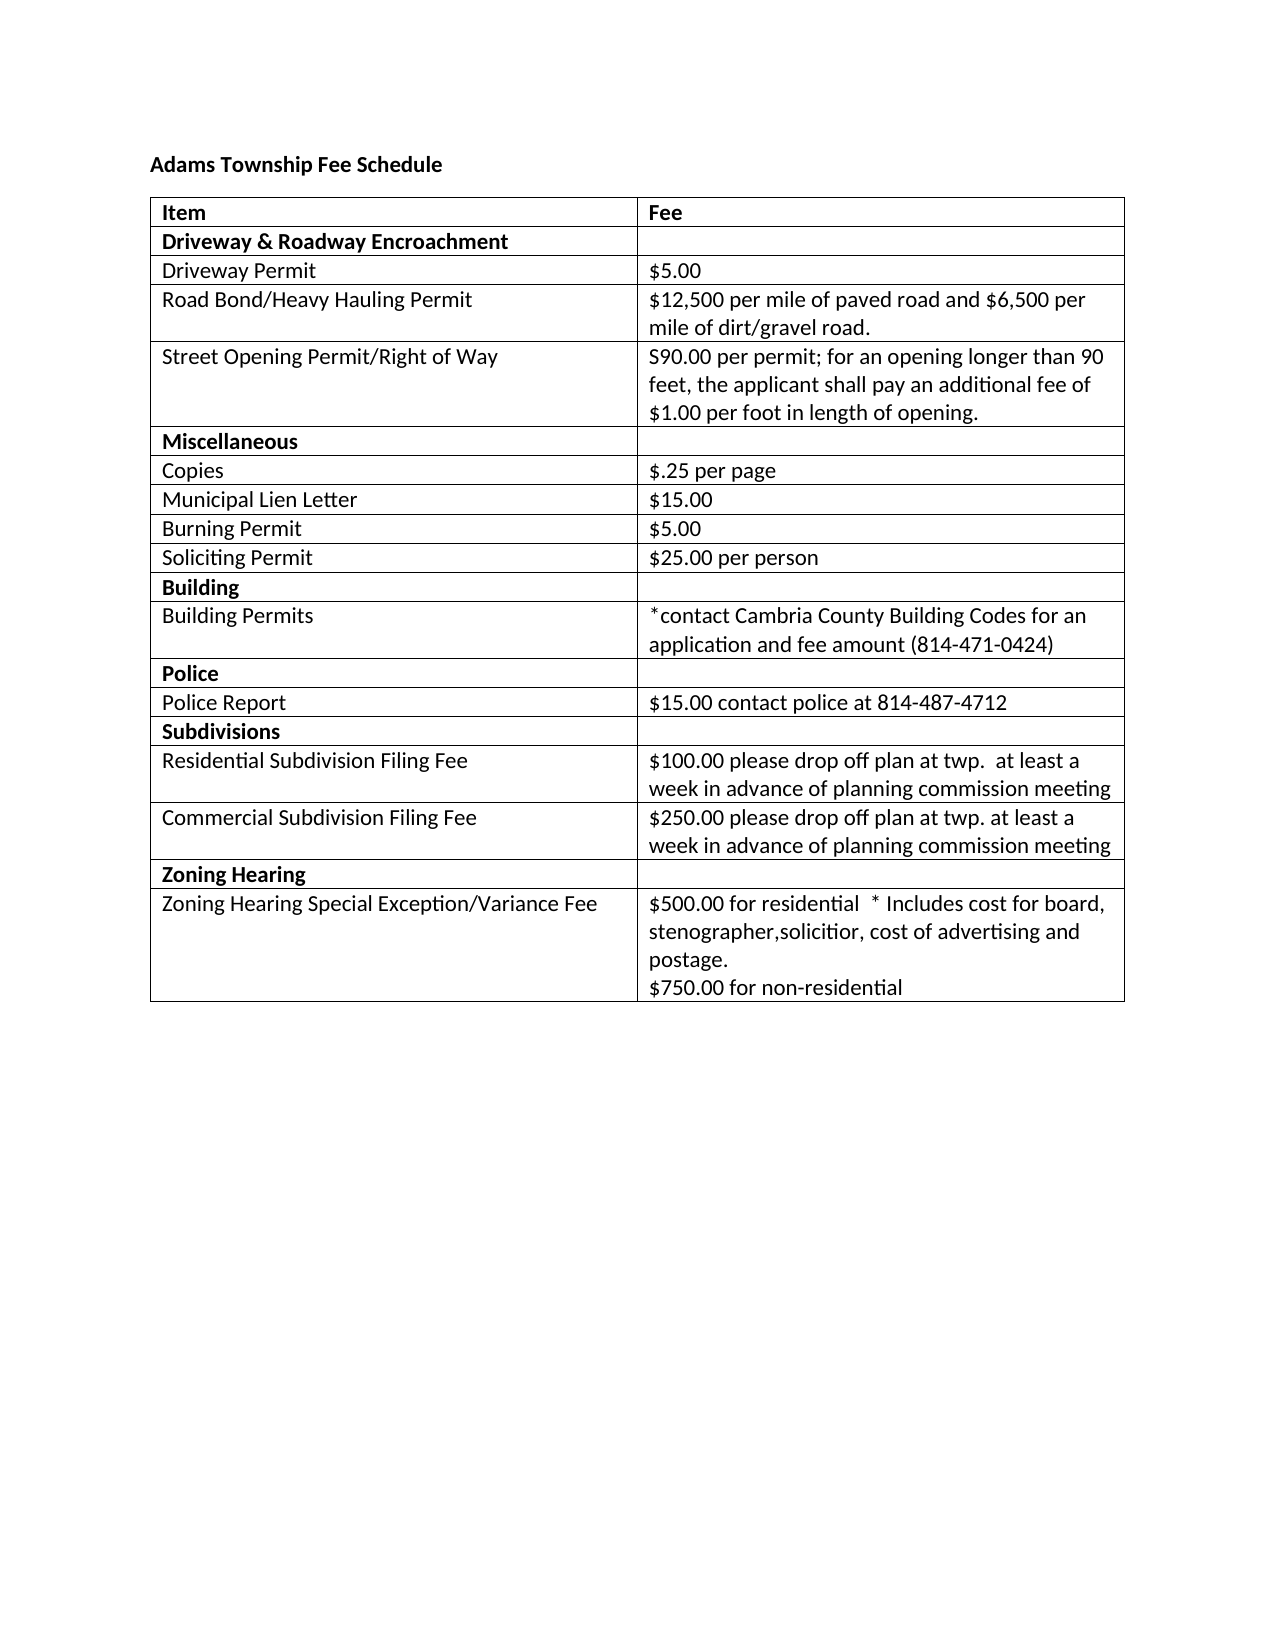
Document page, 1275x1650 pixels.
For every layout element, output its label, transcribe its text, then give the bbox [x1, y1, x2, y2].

table_cell $100.00 please drop off plan at twp. at least a week in advance of planning commission meeting [638, 746, 1124, 802]
table_cell [638, 227, 1124, 255]
table_cell S90.00 per permit; for an opening longer than 90 feet, the applicant shall pay an additional fee of $1.00 per foot in length of opening. [638, 342, 1124, 426]
table_cell Driveway Permit [151, 256, 637, 284]
text Adams Township Fee Schedule [150, 150, 1125, 178]
table_cell $12,500 per mile of paved road and $6,500 per mile of dirt/gravel road. [638, 285, 1124, 341]
table_cell Street Opening Permit/Right of Way [151, 342, 637, 426]
table_header Item [151, 198, 637, 226]
table_cell Police [151, 659, 637, 687]
table_cell Subdivisions [151, 717, 637, 745]
table_header Fee [638, 198, 1124, 226]
table_cell Soliciting Permit [151, 544, 637, 572]
table_cell $250.00 please drop off plan at twp. at least a week in advance of planning commission meeting [638, 803, 1124, 859]
table_cell $.25 per page [638, 456, 1124, 484]
table_cell $15.00 contact police at 814-487-4712 [638, 688, 1124, 716]
table_cell $500.00 for residential * Includes cost for board, stenographer,solicitior, cost of advertising and postage. $750.00 for non-residential [638, 889, 1124, 1001]
table_cell Police Report [151, 688, 637, 716]
table_cell Road Bond/Heavy Hauling Permit [151, 285, 637, 341]
table_cell $25.00 per person [638, 544, 1124, 572]
table_cell Zoning Hearing [151, 860, 637, 888]
table_cell Building Permits [151, 602, 637, 658]
table_cell [638, 573, 1124, 601]
table_cell [638, 659, 1124, 687]
table_cell [638, 717, 1124, 745]
table_cell $5.00 [638, 256, 1124, 284]
table_cell Miscellaneous [151, 427, 637, 455]
table_cell Zoning Hearing Special Exception/Variance Fee [151, 889, 637, 1001]
table_cell Building [151, 573, 637, 601]
table_cell Municipal Lien Letter [151, 485, 637, 513]
table_cell Residential Subdivision Filing Fee [151, 746, 637, 802]
table_cell *contact Cambria County Building Codes for an application and fee amount (814-471-0424) [638, 602, 1124, 658]
table_cell Copies [151, 456, 637, 484]
table_cell [638, 427, 1124, 455]
table_cell [638, 860, 1124, 888]
table_cell Driveway & Roadway Encroachment [151, 227, 637, 255]
table_cell Commercial Subdivision Filing Fee [151, 803, 637, 859]
table_cell $15.00 [638, 485, 1124, 513]
table_cell $5.00 [638, 515, 1124, 542]
table_cell Burning Permit [151, 515, 637, 542]
